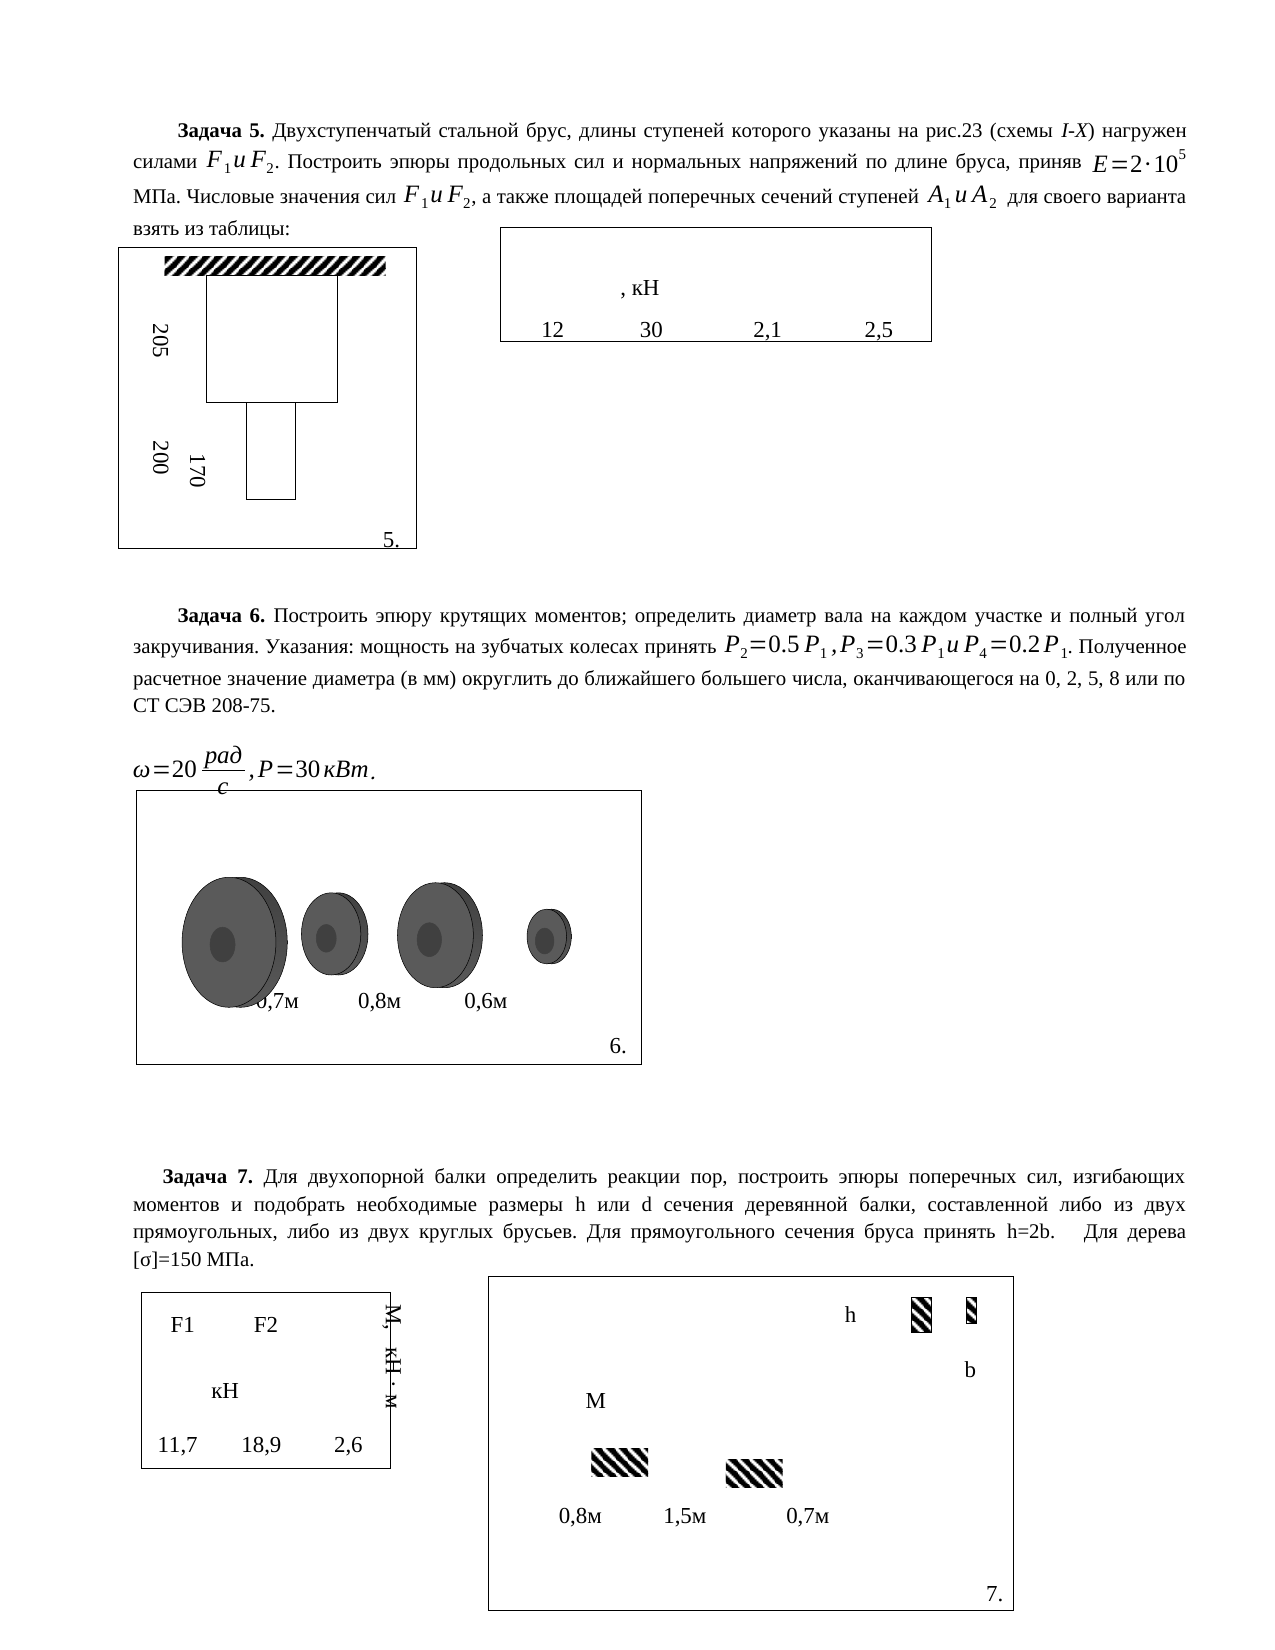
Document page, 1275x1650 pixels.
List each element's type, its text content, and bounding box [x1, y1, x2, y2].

picture [591, 1448, 649, 1477]
text Задача 5. Двухступенчатый стальной брус, длины ступеней которого указаны на рис.23 (схемы I-X) нагружен силами . Построить эпюры продольных сил и нормальных напряжений по длине бруса, приняв МПа. Числовые значения сил , а также площадей поперечных сечений ступеней для своего варианта взять из таблицы: [133, 118, 1186, 239]
picture [912, 1298, 931, 1332]
picture [967, 1298, 976, 1323]
picture [725, 1459, 783, 1488]
picture [164, 256, 386, 276]
text Задача 7. Для двухопорной балки определить реакции пор, построить эпюры поперечных сил, изгибающих моментов и подобрать необходимые размеры h или d сечения деревянной балки, составленной либо из двух прямоугольных, либо из двух круглых брусьев. Для прямоугольного сечения бруса принять h=2b. Для дерева [σ]=150 МПа. [133, 1164, 1186, 1271]
text . [133, 742, 1186, 801]
text Задача 6. Построить эпюру крутящих моментов; определить диаметр вала на каждом участке и полный угол закручивания. Указания: мощность на зубчатых колесах принять . Полученное расчетное значение диаметра (в мм) округлить до ближайшего большего числа, оканчивающегося на 0, 2, 5, 8 или по СТ СЭВ 208-75. [133, 603, 1186, 717]
